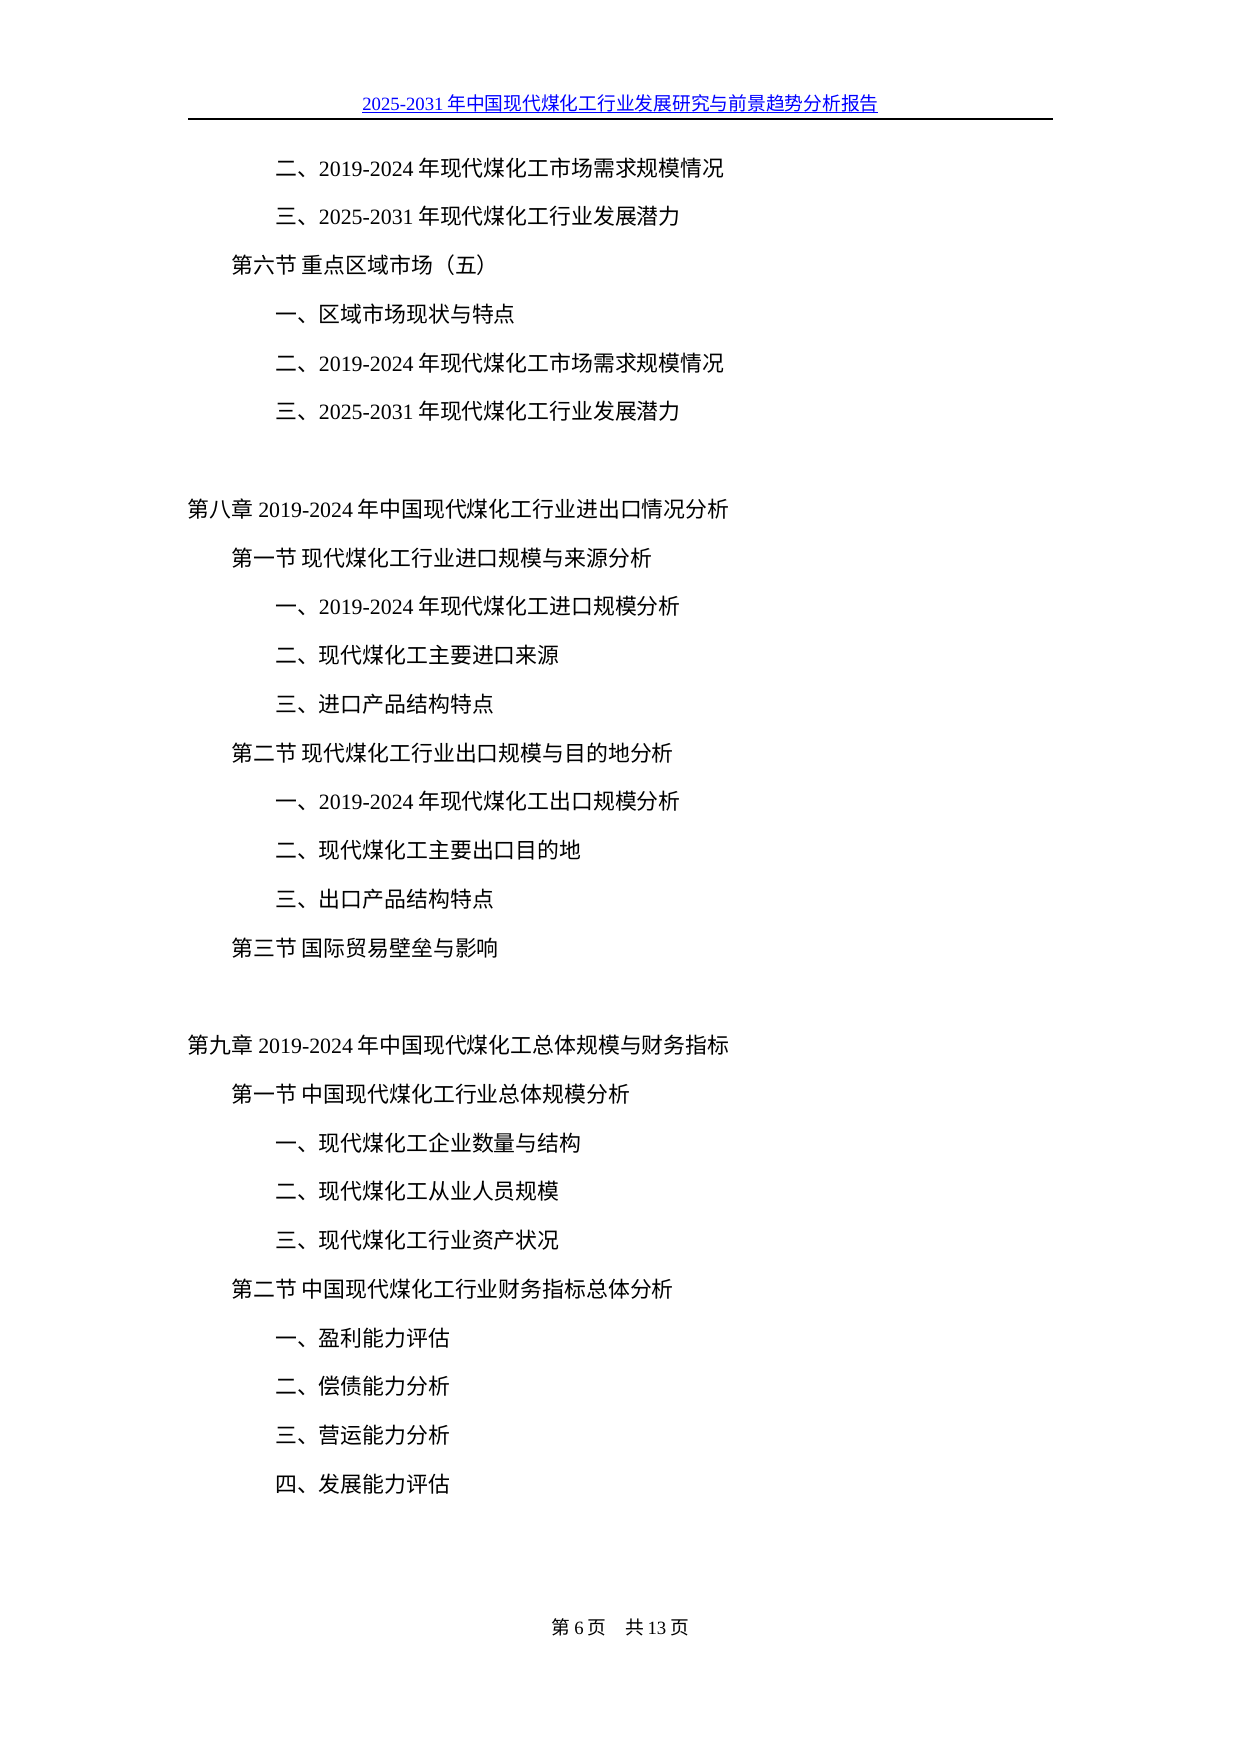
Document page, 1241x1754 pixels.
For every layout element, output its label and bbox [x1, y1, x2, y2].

text [187, 150, 1053, 1499]
